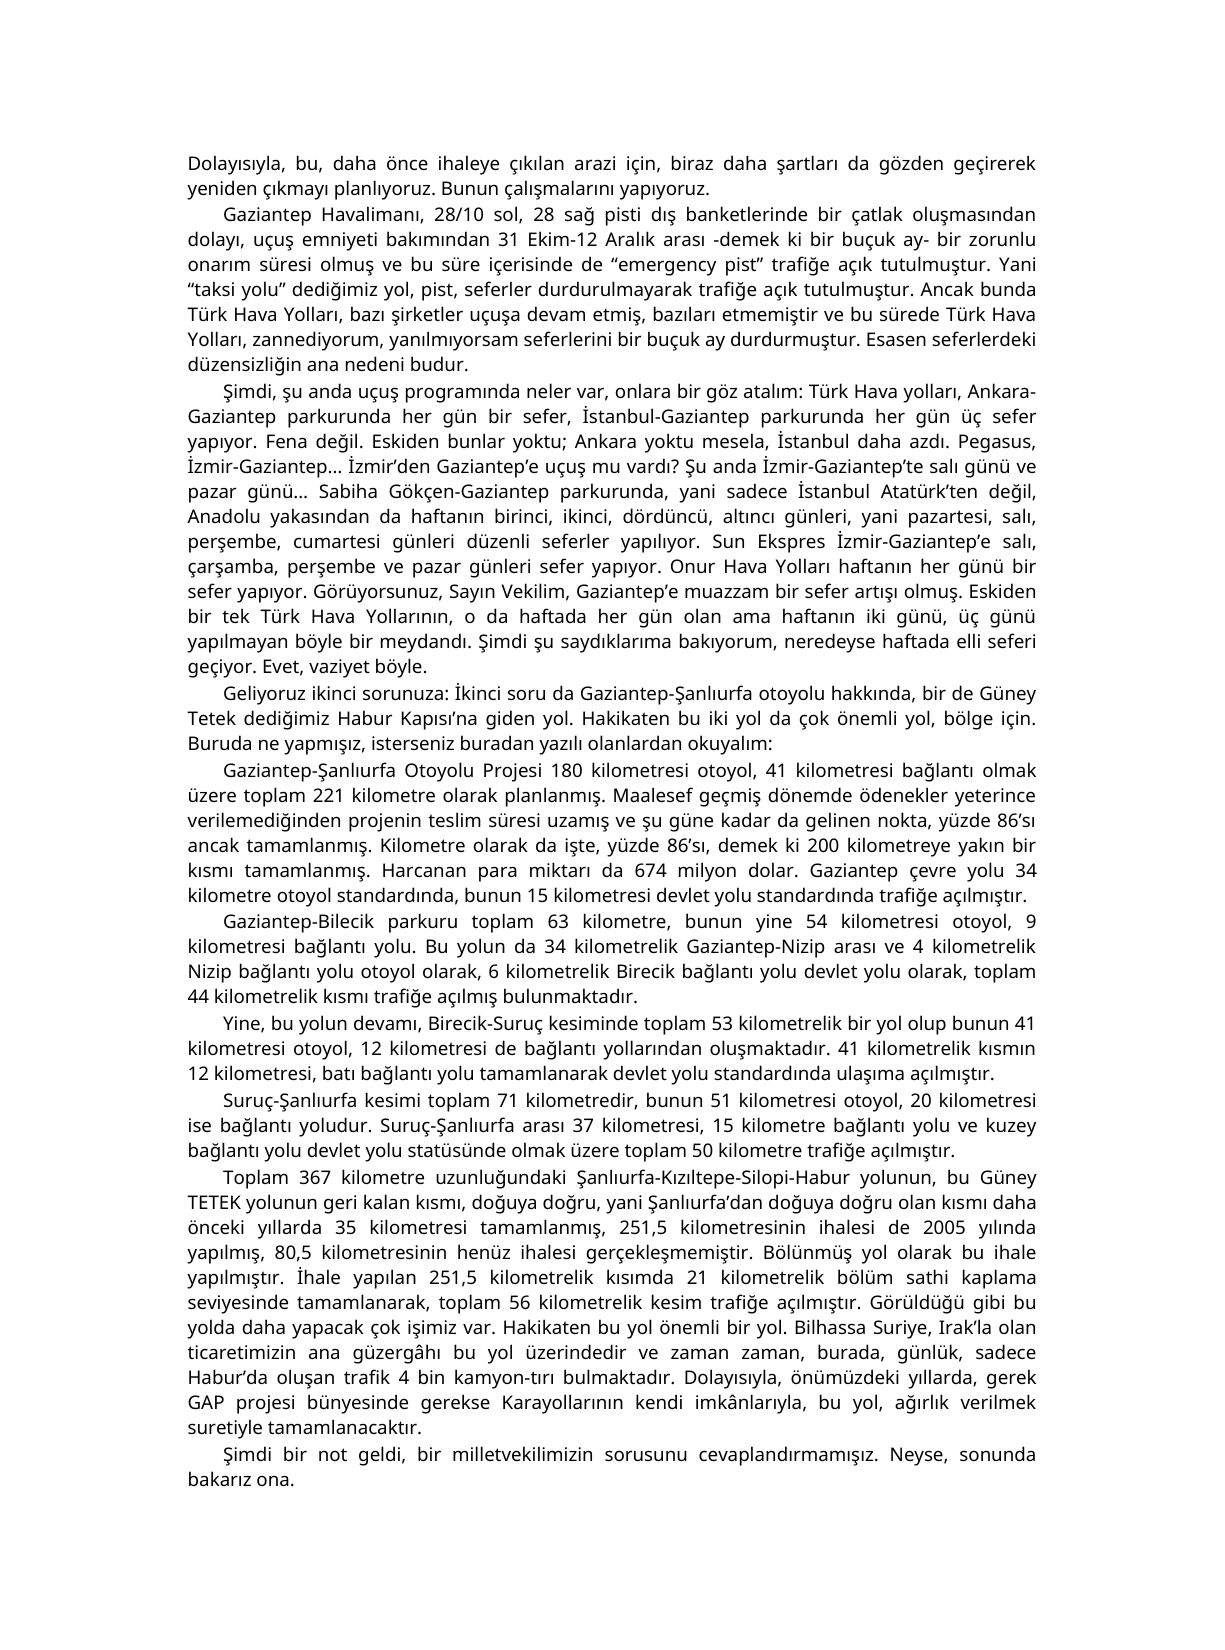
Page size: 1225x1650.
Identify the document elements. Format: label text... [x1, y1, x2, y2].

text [187, 150, 1037, 200]
text Toplam uzunluğundaki Şanlıurfa-Kızıltepe-Silopi-Habur yolunun, bu Güney TETEK yolunun geri kalan kısmı, doğuya doğru, yani Şanlıurfa’dan doğuya doğru olan kısmı daha önceki yıllarda 35 kilometresi tamamlanmış, 251,5 kilometresinin ihalesi de 2005 yılında yapılmış, 80,5 kilometresinin henüz ihalesi gerçekleşmemiştir. Bölünmüş yol olarak bu ihale yapılmıştır. İhale yapılan 251,5 kilometrelik kısımda 21 kilometrelik bölüm sathi kaplama seviyesinde tamamlanarak, toplam 56 kilometrelik kesim trafiğe açılmıştır. Görüldüğü gibi bu yolda daha yapacak çok işimiz var. Hakikaten bu yol önemli bir yol. Bilhassa Suriye, Irak’la olan ticaretimizin ana güzergâhı bu yol üzerindedir ve zaman zaman, burada, günlük, sadece Habur’da oluşan trafik 4 bin kamyon-tırı bulmaktadır. Dolayısıyla, önümüzdeki yıllarda, gerek GAP projesi bünyesinde gerekse Karayollarının kendi imkânlarıyla, bu yol, ağırlık verilmek suretiyle tamamlanacaktır. [187, 1164, 1037, 1439]
text Gaziantep Havalimanı, 28/10 sol, 28 sağ pisti dış banketlerinde bir çatlak oluşmasından dolayı, uçuş emniyeti bakımından 31 Ekim-12 Aralık arası -demek ki bir buçuk ay- bir zorunlu onarım süresi olmuş ve bu süre içerisinde de “emergency pist” trafiğe açık tutulmuştur. Yani “taksi yolu” dediğimiz yol, pist, seferler durdurulmayarak trafiğe açık tutulmuştur. Ancak bunda Türk Hava Yolları, bazı şirketler uçuşa devam etmiş, bazıları etmemiştir ve bu sürede Türk Hava Yolları, zannediyorum, yanılmıyorsam seferlerini bir buçuk ay durdurmuştur. Esasen seferlerdeki düzensizliğin ana nedeni budur. [187, 202, 1037, 377]
text Gaziantep-Şanlıurfa Otoyolu Projesi 180 kilometresi otoyol, 41 kilometresi bağlantı olmak üzere toplam olarak planlanmış. Maalesef geçmiş dönemde ödenekler yeterince verilemediğinden projenin teslim süresi uzamış ve şu güne kadar da gelinen nokta, yüzde 86’sı ancak tamamlanmış. Kilometre olarak da işte, yüzde 86’sı, demek ki 200 kilometreye yakın bir kısmı tamamlanmış. Harcanan para miktarı da 674 milyon dolar. Gaziantep çevre yolu otoyol standardında, bunun 15 kilometresi devlet yolu standardında trafiğe açılmıştır. [187, 757, 1037, 907]
text Geliyoruz ikinci sorunuza: İkinci soru da Gaziantep-Şanlıurfa otoyolu hakkında, bir de Güney Tetek dediğimiz Habur Kapısı’na giden yol. Hakikaten bu iki yol da çok önemli yol, bölge için. Buruda ne yapmışız, isterseniz buradan yazılı olanlardan okuyalım: [187, 680, 1037, 755]
text Şimdi bir not geldi, bir milletvekilimizin sorusunu cevaplandırmamışız. Neyse, sonunda bakarız ona. [187, 1441, 1037, 1491]
text Yine, bu yolun devamı, Birecik-Suruç kesiminde toplam 53 kilometrelik bir yol olup bunun 41 kilometresi otoyol, 12 kilometresi de bağlantı yollarından oluşmaktadır. 41 kilometrelik kısmın 12 kilometresi, batı bağlantı yolu tamamlanarak devlet yolu standardında ulaşıma açılmıştır. [187, 1011, 1037, 1086]
text Şimdi, şu anda uçuş programında neler var, onlara bir göz atalım: Türk Hava yolları, Ankara-Gaziantep parkurunda her gün bir sefer, İstanbul-Gaziantep parkurunda her gün üç sefer yapıyor. Fena değil. Eskiden bunlar yoktu; Ankara yoktu mesela, İstanbul daha azdı. Pegasus, İzmir-Gaziantep… İzmir’den Gaziantep’e uçuş mu vardı? Şu anda İzmir-Gaziantep’te salı günü ve pazar günü… Sabiha Gökçen-Gaziantep parkurunda, yani sadece İstanbul Atatürk’ten değil, Anadolu yakasından da haftanın birinci, ikinci, dördüncü, altıncı günleri, yani pazartesi, salı, perşembe, cumartesi günleri düzenli seferler yapılıyor. Sun Ekspres İzmir-Gaziantep’e salı, çarşamba, perşembe ve pazar günleri sefer yapıyor. Onur Hava Yolları haftanın her günü bir sefer yapıyor. Görüyorsunuz, Sayın Vekilim, Gaziantep’e muazzam bir sefer artışı olmuş. Eskiden bir tek Türk Hava Yollarının, o da haftada her gün olan ama haftanın iki günü, üç günü yapılmayan böyle bir meydandı. Şimdi şu saydıklarıma bakıyorum, neredeyse haftada elli seferi geçiyor. Evet, vaziyet böyle. [187, 378, 1037, 678]
text Suruç-Şanlıurfa kesimi toplam 71 kilometredir, bunun 51 kilometresi otoyol, 20 kilometresi ise bağlantı yoludur. Suruç-Şanlıurfa arası 37 kilometresi, bağlantı yolu ve kuzey bağlantı yolu devlet yolu statüsünde olmak üzere toplam trafiğe açılmıştır. [187, 1087, 1037, 1162]
text Gaziantep-Bilecik parkuru toplam , bunun yine 54 kilometresi otoyol, 9 kilometresi bağlantı yolu. Bu yolun da 34 kilometrelik Gaziantep-Nizip arası ve 4 kilometrelik Nizip bağlantı yolu otoyol olarak, 6 kilometrelik Birecik bağlantı yolu devlet yolu olarak, toplam 44 kilometrelik kısmı trafiğe açılmış bulunmaktadır. [187, 909, 1037, 1009]
